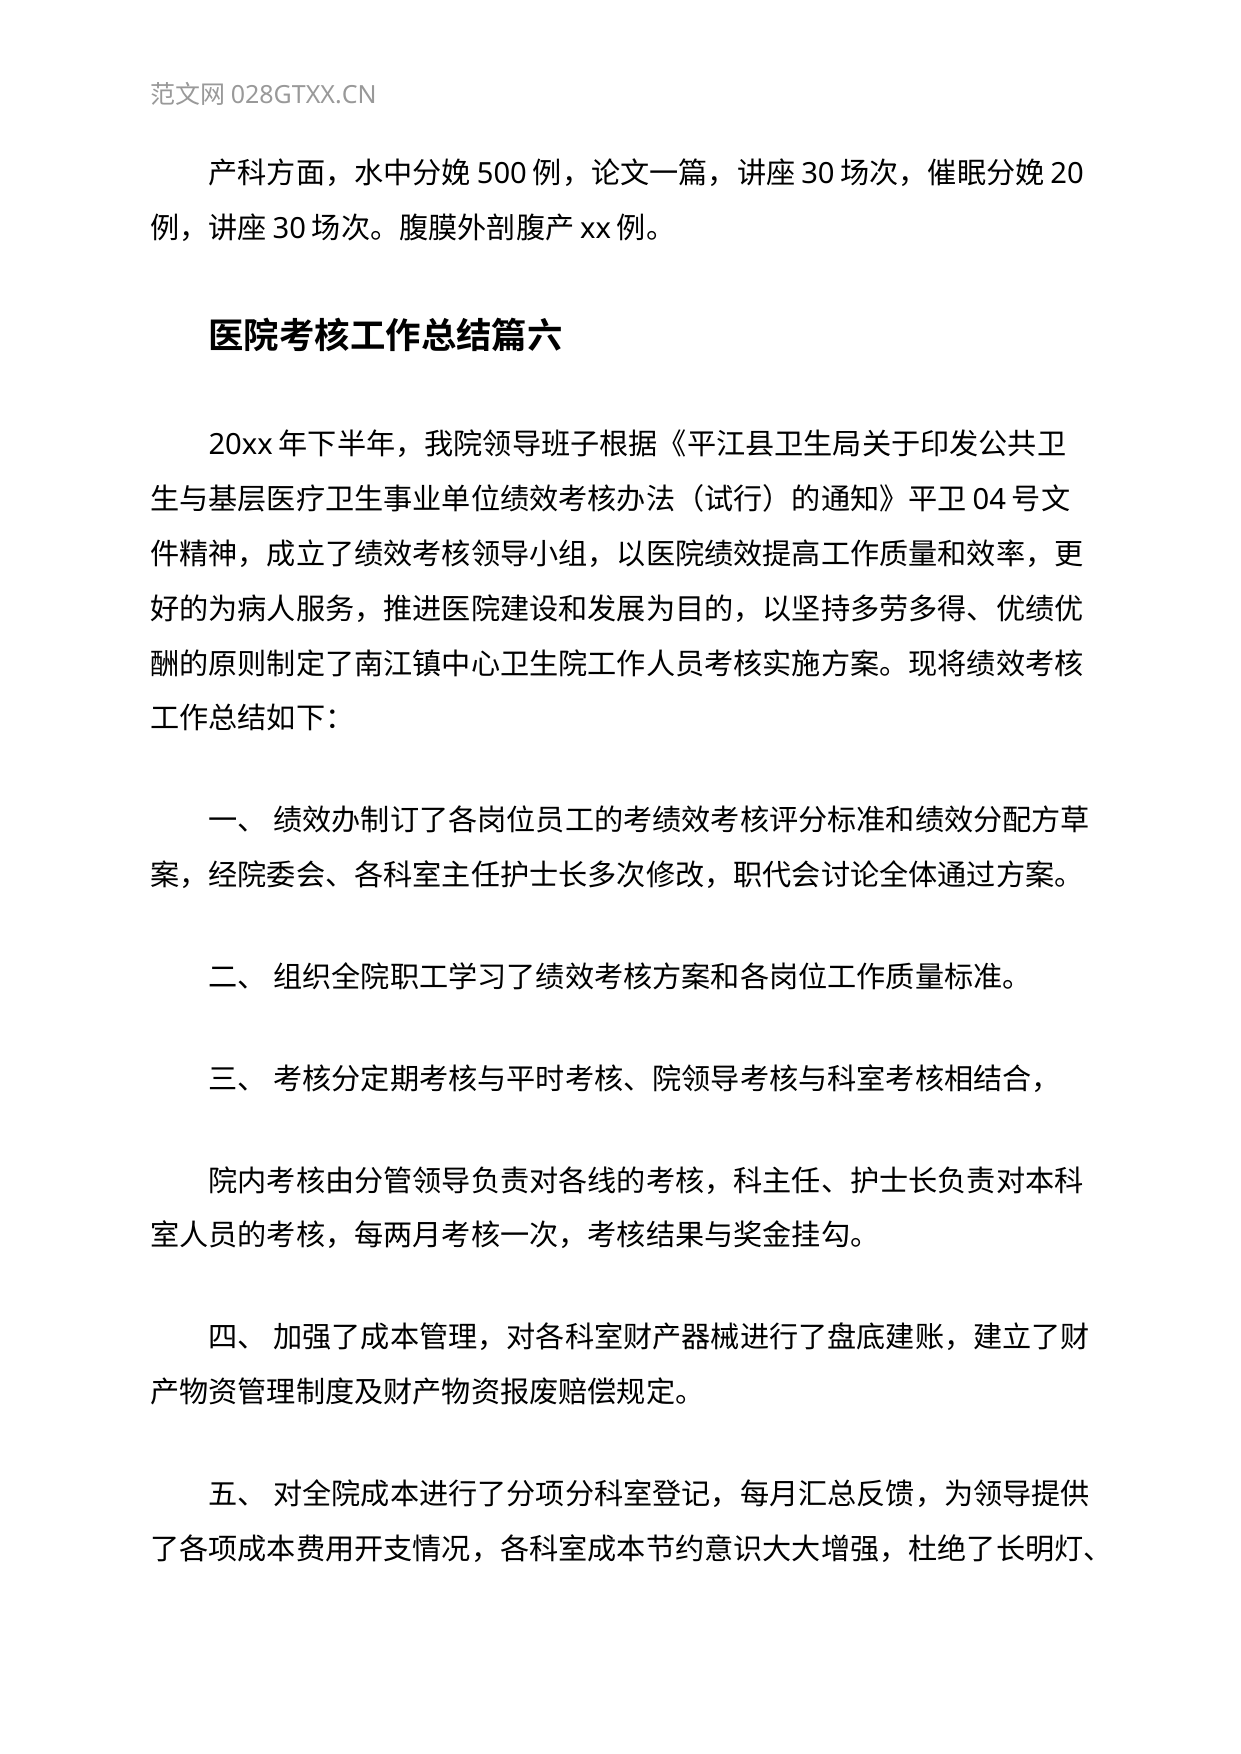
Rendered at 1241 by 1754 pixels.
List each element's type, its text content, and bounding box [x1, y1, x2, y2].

text 院内考核由分管领导负责对各线的考核，科主任、护士长负责对本科室人员的考核，每两月考核一次，考核结果与奖金挂勾。 [150, 1157, 1090, 1254]
text 医院考核工作总结篇六 [150, 307, 1090, 358]
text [150, 1470, 1090, 1568]
text 四、 加强了成本管理，对各科室财产器械进行了盘底建账，建立了财产物资管理制度及财产物资报废赔偿规定。 [150, 1314, 1090, 1411]
text 20xx年下半年，我院领导班子根据《平江县卫生局关于印发公共卫生与基层医疗卫生事业单位绩效考核办法（试行）的通知》平卫04号文件精神，成立了绩效考核领导小组，以医院绩效提高工作质量和效率，更好的为病人服务，推进医院建设和发展为目的，以坚持多劳多得、优绩优酬的原则制定了南江镇中心卫生院工作人员考核实施方案。现将绩效考核工作总结如下： [150, 420, 1090, 737]
text 三、 考核分定期考核与平时考核、院领导考核与科室考核相结合， [150, 1055, 1090, 1098]
text 产科方面，水中分娩500例，论文一篇，讲座30场次，催眠分娩20例，讲座30场次。腹膜外剖腹产xx例。 [150, 150, 1090, 247]
text 二、 组织全院职工学习了绩效考核方案和各岗位工作质量标准。 [150, 953, 1090, 996]
text 一、 绩效办制订了各岗位员工的考绩效考核评分标准和绩效分配方草案，经院委会、各科室主任护士长多次修改，职代会讨论全体通过方案。 [150, 797, 1090, 894]
